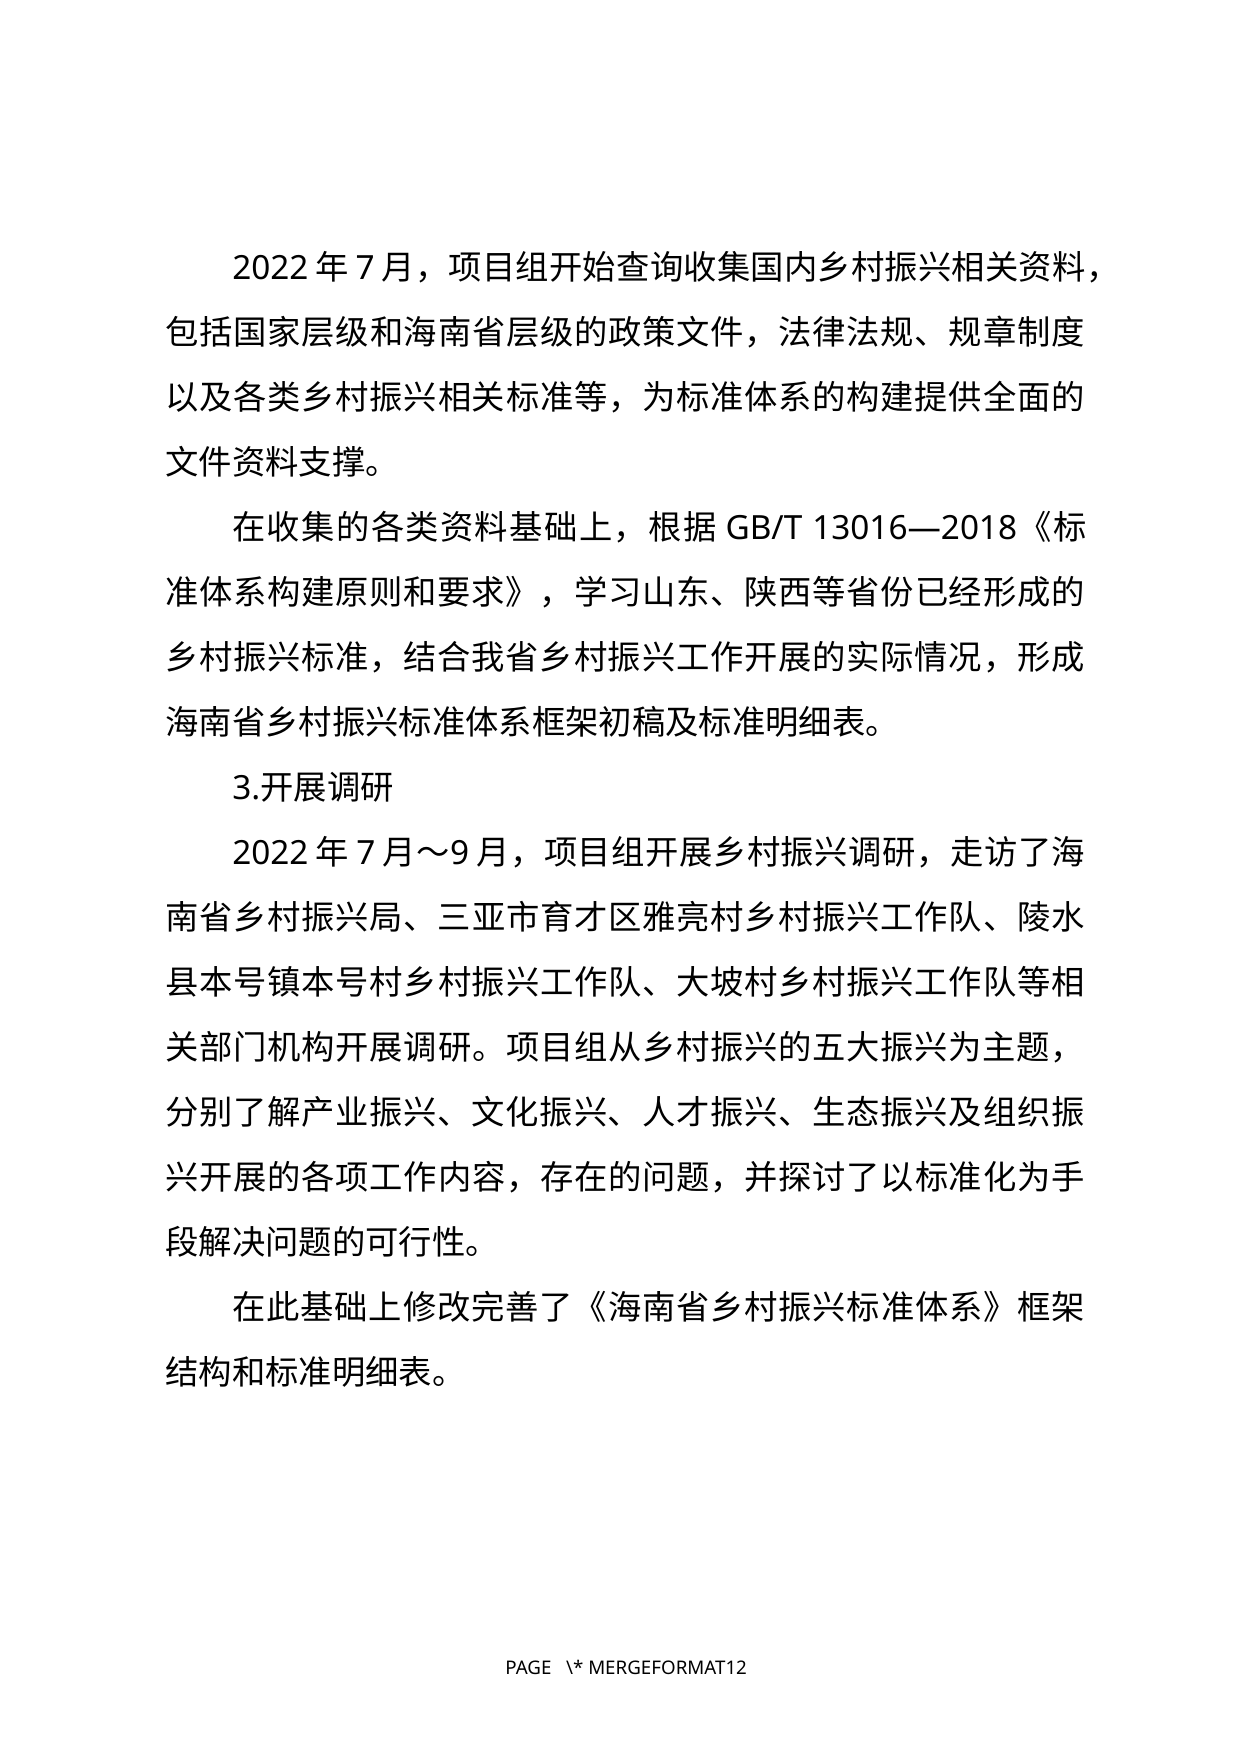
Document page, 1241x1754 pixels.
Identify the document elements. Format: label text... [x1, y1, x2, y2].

text 在此基础上修改完善了《海南省乡村振兴标准体系》框架结构和标准明细表。 [165, 1273, 1087, 1403]
text 2022年7月～9月，项目组开展乡村振兴调研，走访了海南省乡村振兴局、三亚市育才区雅亮村乡村振兴工作队、陵水县本号镇本号村乡村振兴工作队、大坡村乡村振兴工作队等相关部门机构开展调研。项目组从乡村振兴的五大振兴为主题，分别了解产业振兴、文化振兴、人才振兴、生态振兴及组织振兴开展的各项工作内容，存在的问题，并探讨了以标准化为手段解决问题的可行性。 [165, 818, 1087, 1273]
text 3.开展调研 [165, 753, 1087, 818]
text 在收集的各类资料基础上，根据GB/T 13016—2018《标准体系构建原则和要求》，学习山东、陕西等省份已经形成的乡村振兴标准，结合我省乡村振兴工作开展的实际情况，形成海南省乡村振兴标准体系框架初稿及标准明细表。 [165, 493, 1087, 753]
text 2022年7月，项目组开始查询收集国内乡村振兴相关资料，包括国家层级和海南省层级的政策文件，法律法规、规章制度以及各类乡村振兴相关标准等，为标准体系的构建提供全面的文件资料支撑。 [165, 233, 1087, 493]
